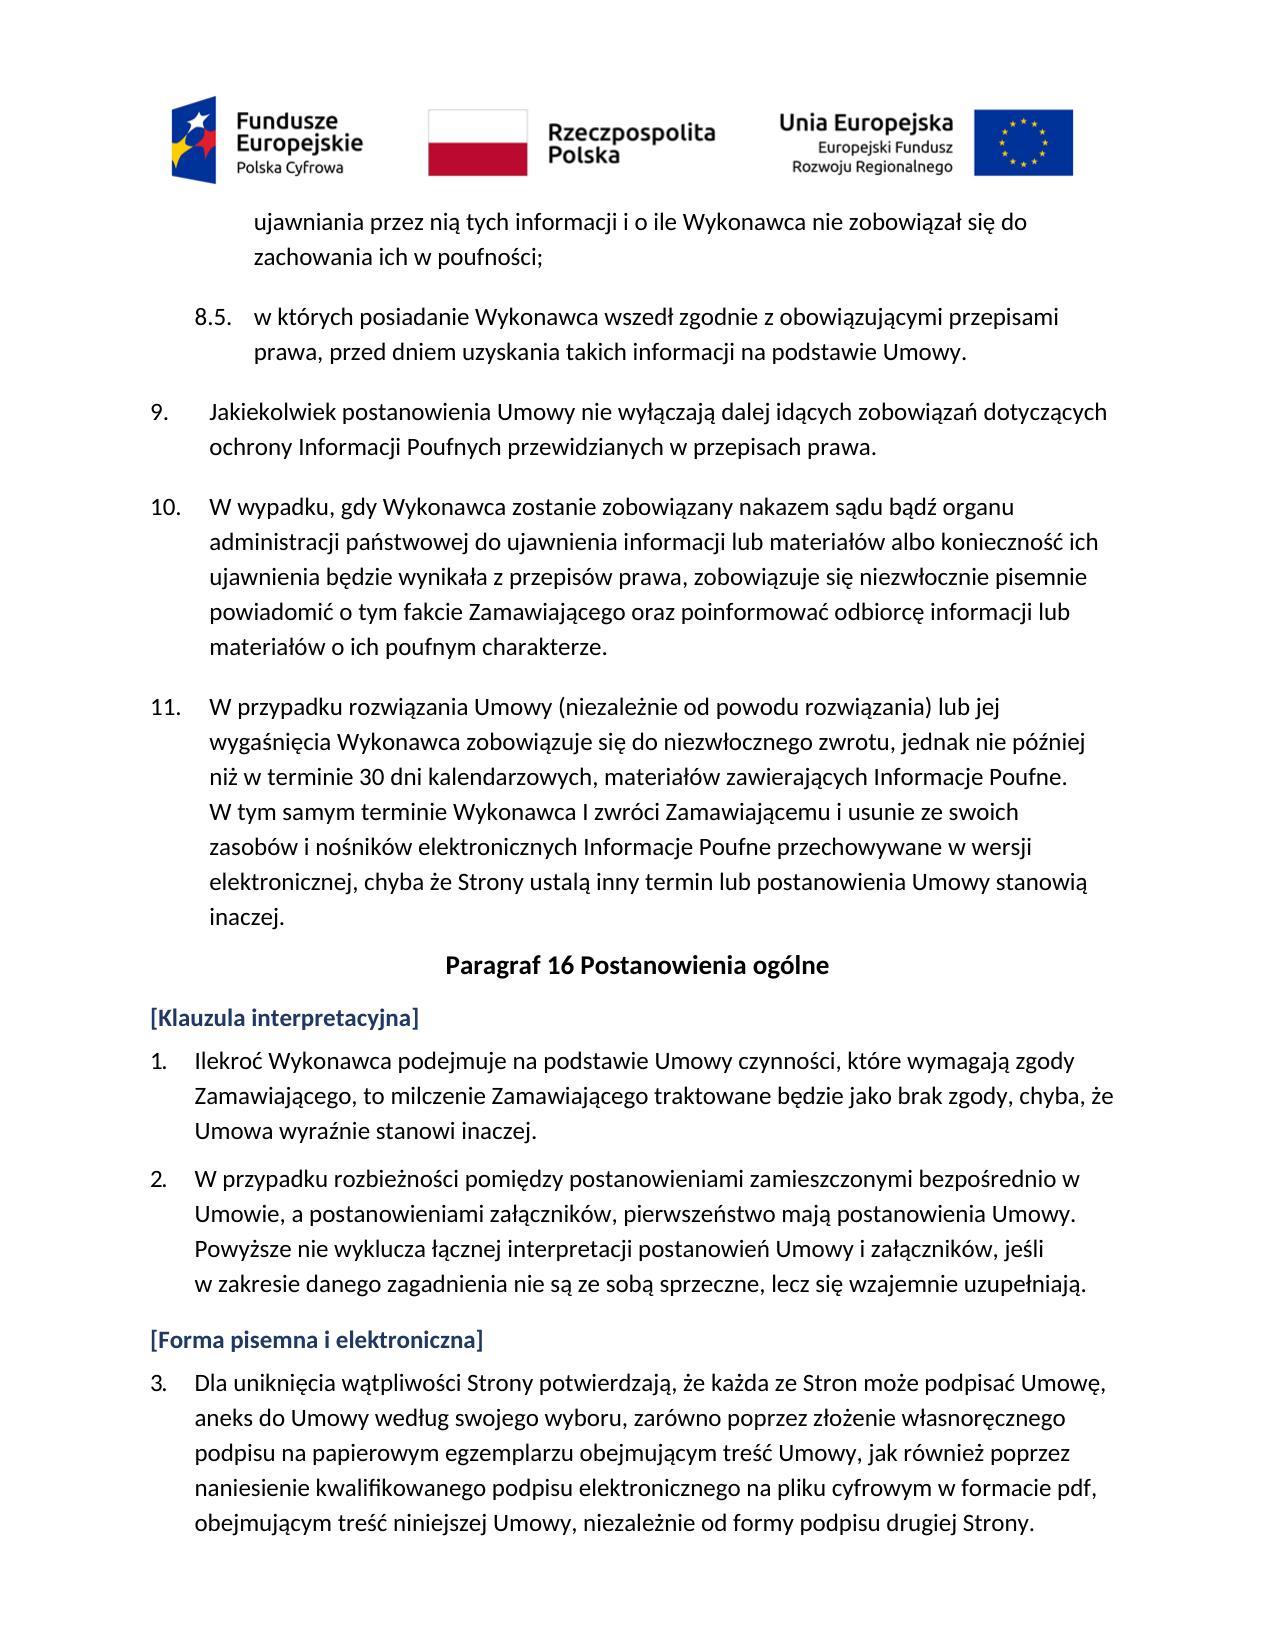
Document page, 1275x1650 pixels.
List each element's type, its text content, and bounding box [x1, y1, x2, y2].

list Ilekroć Wykonawca podejmuje na podstawie Umowy czynności, które wymagają zgody Zamawiającego, to milczenie Zamawiającego traktowane będzie jako brak zgody, chyba, że Umowa wyraźnie stanowi inaczej. [150, 1045, 1125, 1146]
picture [150, 75, 1094, 206]
list W przypadku rozwiązania Umowy (niezależnie od powodu rozwiązania) lub jej wygaśnięcia Wykonawca zobowiązuje się do niezwłocznego zwrotu, jednak nie później niż w terminie 30 dni kalendarzowych, materiałów zawierających Informacje Poufne. W tym samym terminie Wykonawca I zwróci Zamawiającemu i usunie ze swoich zasobów i nośników elektronicznych Informacje Poufne przechowywane w wersji elektronicznej, chyba że Strony ustalą inny termin lub postanowienia Umowy stanowią inaczej. [150, 691, 1113, 932]
list W przypadku rozbieżności pomiędzy postanowieniami zamieszczonymi bezpośrednio w Umowie, a postanowieniami załączników, pierwszeństwo mają postanowienia Umowy. Powyższe nie wyklucza łącznej interpretacji postanowień Umowy i załączników, jeśli w zakresie danego zagadnienia nie są ze sobą sprzeczne, lecz się wzajemnie uzupełniają. [150, 1163, 1125, 1298]
subtitle Paragraf 16 Postanowienia ogólne [150, 948, 1125, 982]
list Jakiekolwiek postanowienia Umowy nie wyłączają dalej idących zobowiązań dotyczących ochrony Informacji Poufnych przewidzianych w przepisach prawa. [150, 396, 1113, 462]
text [Forma pisemna i elektroniczna] [150, 1324, 1125, 1354]
text [Klauzula interpretacyjna] [150, 1002, 1125, 1033]
list W wypadku, gdy Wykonawca zostanie zobowiązany nakazem sądu bądź organu administracji państwowej do ujawnienia informacji lub materiałów albo konieczność ich ujawnienia będzie wynikała z przepisów prawa, zobowiązuje się niezwłocznie pisemnie powiadomić o tym fakcie Zamawiającego oraz poinformować odbiorcę informacji lub materiałów o ich poufnym charakterze. [150, 491, 1113, 662]
list w których posiadanie Wykonawca wszedł zgodnie z obowiązującymi przepisami prawa, przed dniem uzyskania takich informacji na podstawie Umowy. [194, 301, 1125, 367]
